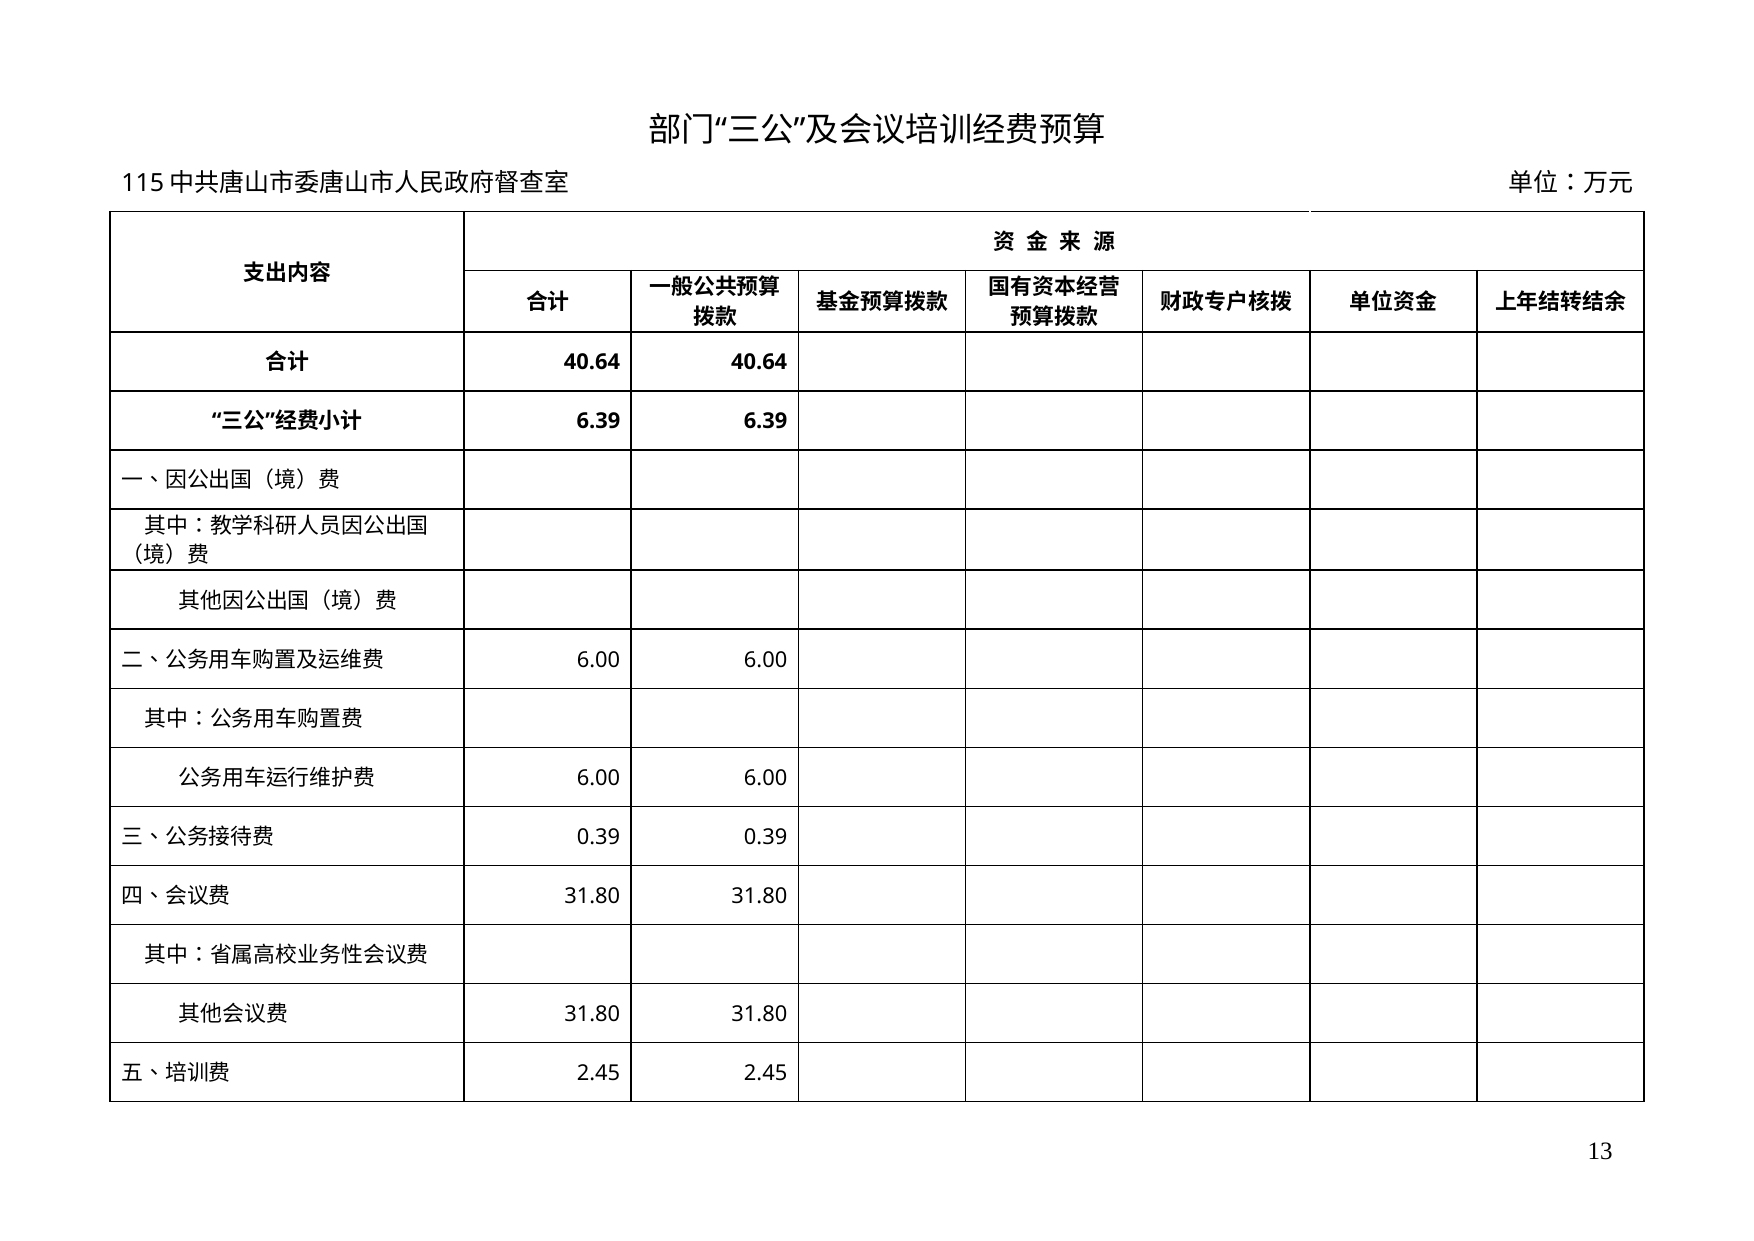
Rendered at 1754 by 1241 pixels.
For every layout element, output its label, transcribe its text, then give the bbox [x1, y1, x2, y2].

table_cell [1311, 392, 1476, 449]
table_cell [799, 689, 965, 746]
table_cell 上年结转结余 [1478, 271, 1643, 331]
table_cell [1143, 807, 1309, 864]
table_cell 国有资本经营 预算拨款 [966, 271, 1142, 331]
table_cell 31.80 [632, 984, 798, 1042]
table_header 单位：万元 [1311, 153, 1643, 211]
table_cell [1143, 510, 1309, 569]
table_cell [1478, 807, 1643, 864]
table_cell [632, 510, 798, 569]
table_cell [1478, 571, 1643, 628]
table_cell [632, 571, 798, 628]
table_cell [799, 984, 965, 1042]
text 部门“三公”及会议培训经费预算 [142, 106, 1612, 152]
table_cell [1311, 748, 1476, 806]
table_cell [799, 1043, 965, 1101]
table_cell [966, 984, 1142, 1042]
table_cell 6.00 [632, 630, 798, 687]
table_cell 2.45 [632, 1043, 798, 1101]
table_cell 合计 [465, 271, 630, 331]
table_cell [799, 866, 965, 924]
table_cell [1143, 630, 1309, 687]
table_cell 单位资金 [1311, 271, 1476, 331]
table_cell [1478, 925, 1643, 983]
table_header 115中共唐山市委唐山市人民政府督查室 [111, 153, 1309, 211]
table_cell [966, 807, 1142, 864]
table_cell [966, 866, 1142, 924]
table_cell [1311, 1043, 1476, 1101]
table_cell “三公”经费小计 [111, 392, 463, 449]
table_cell [799, 510, 965, 569]
table_cell [799, 392, 965, 449]
table_cell [966, 1043, 1142, 1101]
table_cell 一、因公出国（境）费 [111, 451, 463, 508]
table_cell [465, 925, 630, 983]
table_cell [1143, 333, 1309, 390]
table_cell [465, 451, 630, 508]
table_cell 0.39 [632, 807, 798, 864]
table_cell 其中：教学科研人员因公出国（境）费 [111, 510, 463, 569]
table_cell [966, 630, 1142, 687]
table_cell [465, 510, 630, 569]
table_cell [1311, 333, 1476, 390]
table_cell 6.00 [465, 748, 630, 806]
table_cell [1311, 630, 1476, 687]
table_cell [1478, 689, 1643, 746]
table_cell 其他会议费 [111, 984, 463, 1042]
table_cell 6.39 [632, 392, 798, 449]
table_cell [799, 451, 965, 508]
table_cell 40.64 [632, 333, 798, 390]
table_cell [1143, 925, 1309, 983]
table_cell [1478, 392, 1643, 449]
table_cell [966, 392, 1142, 449]
table_cell 其他因公出国（境）费 [111, 571, 463, 628]
table_cell [966, 925, 1142, 983]
table_cell [632, 925, 798, 983]
table_cell [966, 571, 1142, 628]
table_cell 财政专户核拨 [1143, 271, 1309, 331]
table_cell [799, 571, 965, 628]
table_cell [966, 689, 1142, 746]
table_cell [1311, 807, 1476, 864]
table_cell [1143, 571, 1309, 628]
table_cell [1311, 451, 1476, 508]
table_cell 31.80 [465, 866, 630, 924]
table_cell 2.45 [465, 1043, 630, 1101]
table_cell [632, 689, 798, 746]
table_cell [1478, 748, 1643, 806]
table_cell 其中：公务用车购置费 [111, 689, 463, 746]
table_cell [1311, 984, 1476, 1042]
table_cell 6.39 [465, 392, 630, 449]
table_cell [1143, 748, 1309, 806]
table_cell [1478, 510, 1643, 569]
table_cell [799, 333, 965, 390]
table_cell [1143, 689, 1309, 746]
table_cell [1311, 689, 1476, 746]
table_cell 6.00 [465, 630, 630, 687]
table_cell [966, 748, 1142, 806]
table_cell [799, 807, 965, 864]
table_cell [966, 451, 1142, 508]
table_cell [465, 689, 630, 746]
table_cell [1311, 571, 1476, 628]
table_cell [799, 630, 965, 687]
table_cell [1311, 510, 1476, 569]
table_cell [1311, 925, 1476, 983]
table_cell [966, 333, 1142, 390]
table_cell 40.64 [465, 333, 630, 390]
table_cell 6.00 [632, 748, 798, 806]
table_cell [1478, 1043, 1643, 1101]
table_cell [632, 451, 798, 508]
table_cell [1143, 1043, 1309, 1101]
table_cell 公务用车运行维护费 [111, 748, 463, 806]
table_cell 31.80 [632, 866, 798, 924]
table_cell 0.39 [465, 807, 630, 864]
table_cell [966, 510, 1142, 569]
table_cell 31.80 [465, 984, 630, 1042]
table_cell [1478, 333, 1643, 390]
table_cell [1143, 451, 1309, 508]
table_cell 一般公共预算 拨款 [632, 271, 798, 331]
table_cell 三、公务接待费 [111, 807, 463, 864]
table_cell [465, 571, 630, 628]
table_cell [1143, 392, 1309, 449]
table_cell [1143, 984, 1309, 1042]
table_cell 合计 [111, 333, 463, 390]
table_cell [1143, 866, 1309, 924]
table_cell 四、会议费 [111, 866, 463, 924]
table_cell [1478, 451, 1643, 508]
table_cell [1478, 984, 1643, 1042]
table_cell 其中：省属高校业务性会议费 [111, 925, 463, 983]
table_cell 基金预算拨款 [799, 271, 965, 331]
table_cell 支出内容 [111, 212, 463, 331]
table_cell 二、公务用车购置及运维费 [111, 630, 463, 687]
table_cell [1478, 630, 1643, 687]
table_cell [799, 748, 965, 806]
table_cell [1478, 866, 1643, 924]
table_cell [1311, 866, 1476, 924]
table_cell [799, 925, 965, 983]
table_cell 五、培训费 [111, 1043, 463, 1101]
table_cell 资 金 来 源 [465, 212, 1643, 270]
